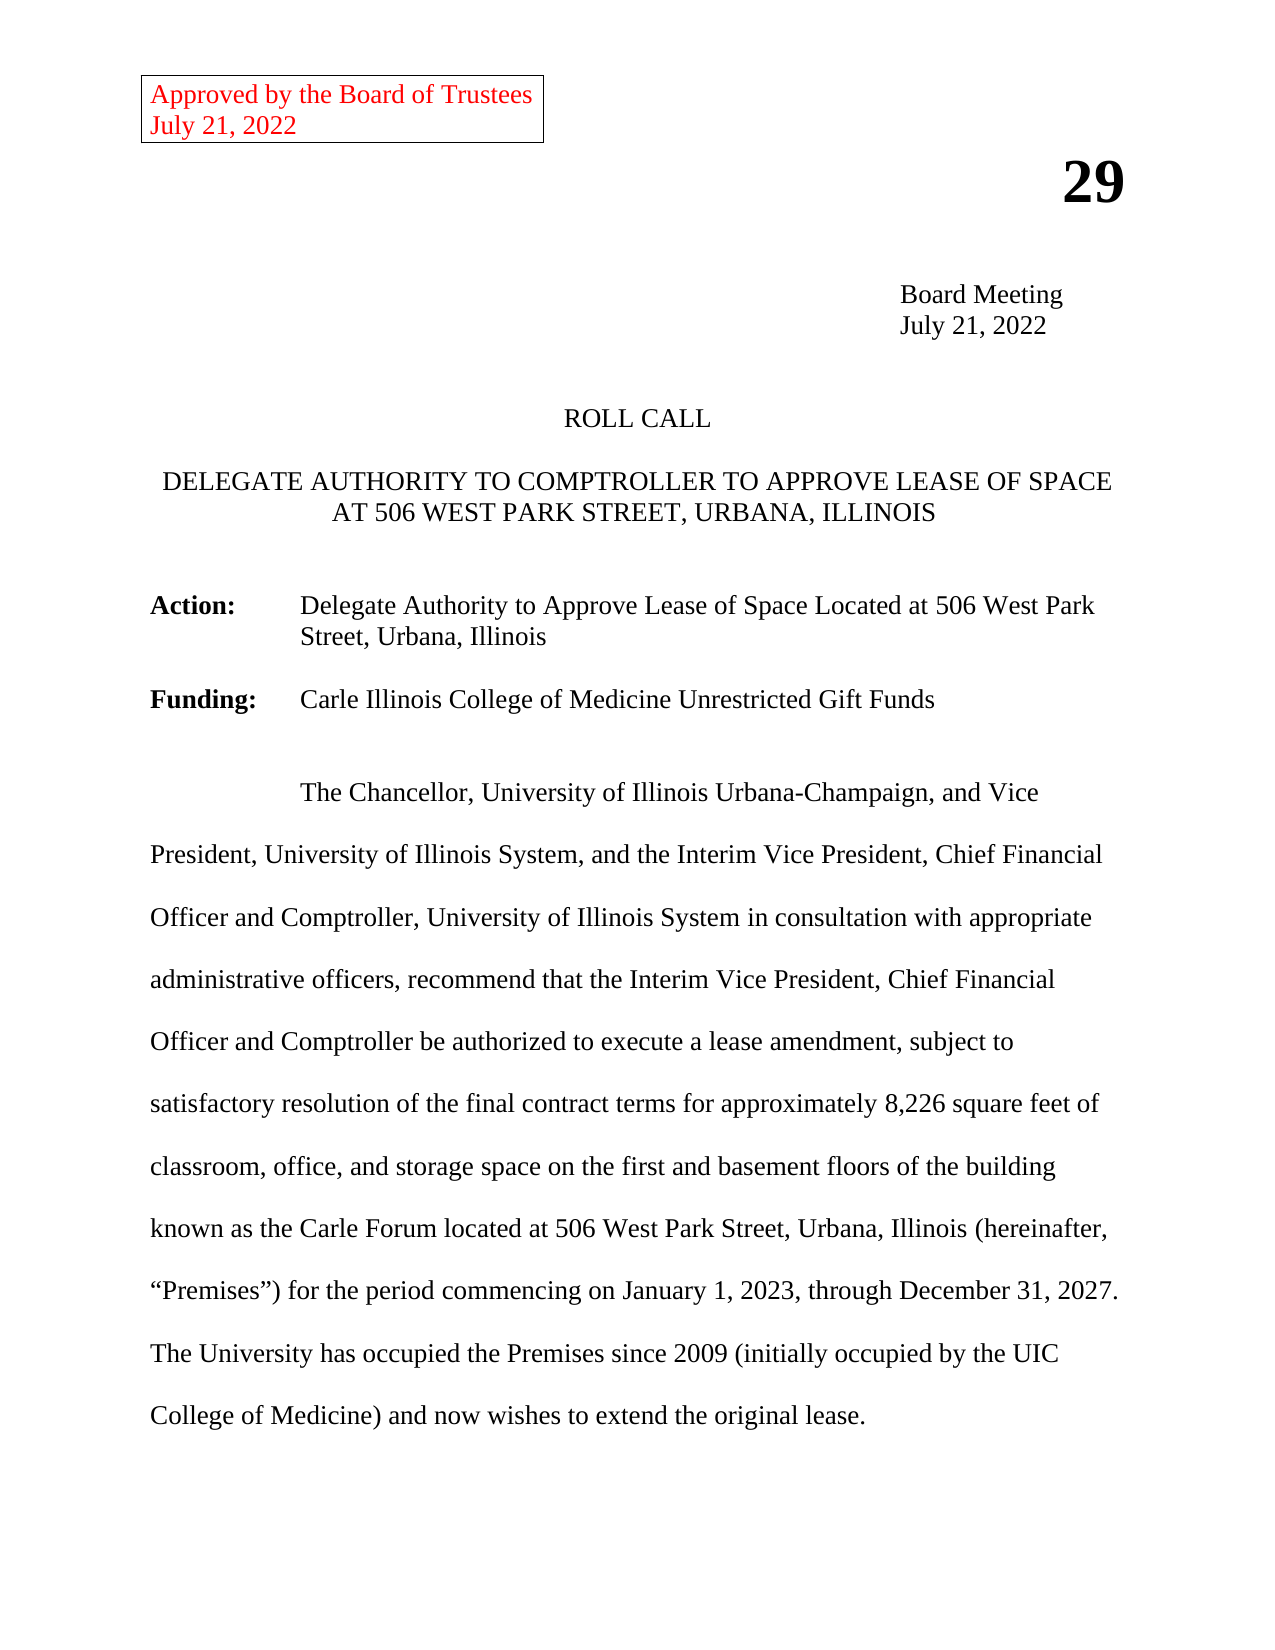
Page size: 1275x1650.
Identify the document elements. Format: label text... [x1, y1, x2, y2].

text Funding: Carle Illinois College of Medicine Unrestricted Gift Funds [150, 683, 1125, 714]
text July 21, 2022 [142, 106, 543, 142]
text Action: Delegate Authority to Approve Lease of Space Located at 506 West Park [150, 589, 1125, 620]
text The Chancellor, University of Illinois Urbana-Champaign, and Vice President, University of Illinois System, and the Interim Vice President, Chief Financial Officer and Comptroller, University of Illinois System in consultation with appropriate administrative officers, recommend that the Interim Vice President, Chief Financial Officer and Comptroller be authorized to execute a lease amendment, subject to satisfactory resolution of the final contract terms for approximately 8,226 square feet of classroom, office, and storage space on the first and basement floors of the building known as the Carle Forum located at 506 West Park Street, Urbana, Illinois (hereinafter, “Premises”) for the period commencing on January 1, 2023, through December 31, 2027. The University has occupied the Premises since 2009 (initially occupied by the UIC College of Medicine) and now wishes to extend the original lease. [150, 776, 1125, 1430]
text ROLL CALL [150, 402, 1125, 433]
text Approved by the Board of Trustees [142, 76, 543, 106]
text Street, Urbana, Illinois [150, 620, 1125, 652]
subtitle DELEGATE AUTHORITY TO COMPTROLLER TO APPROVE LEASE OF SPACE AT 506 WEST PARK STREET, URBANA, ILLINOIS [150, 465, 1125, 527]
subtitle July 21, 2022 [150, 309, 1125, 340]
subtitle Board Meeting [150, 278, 1125, 309]
subtitle 29 [150, 143, 1125, 216]
